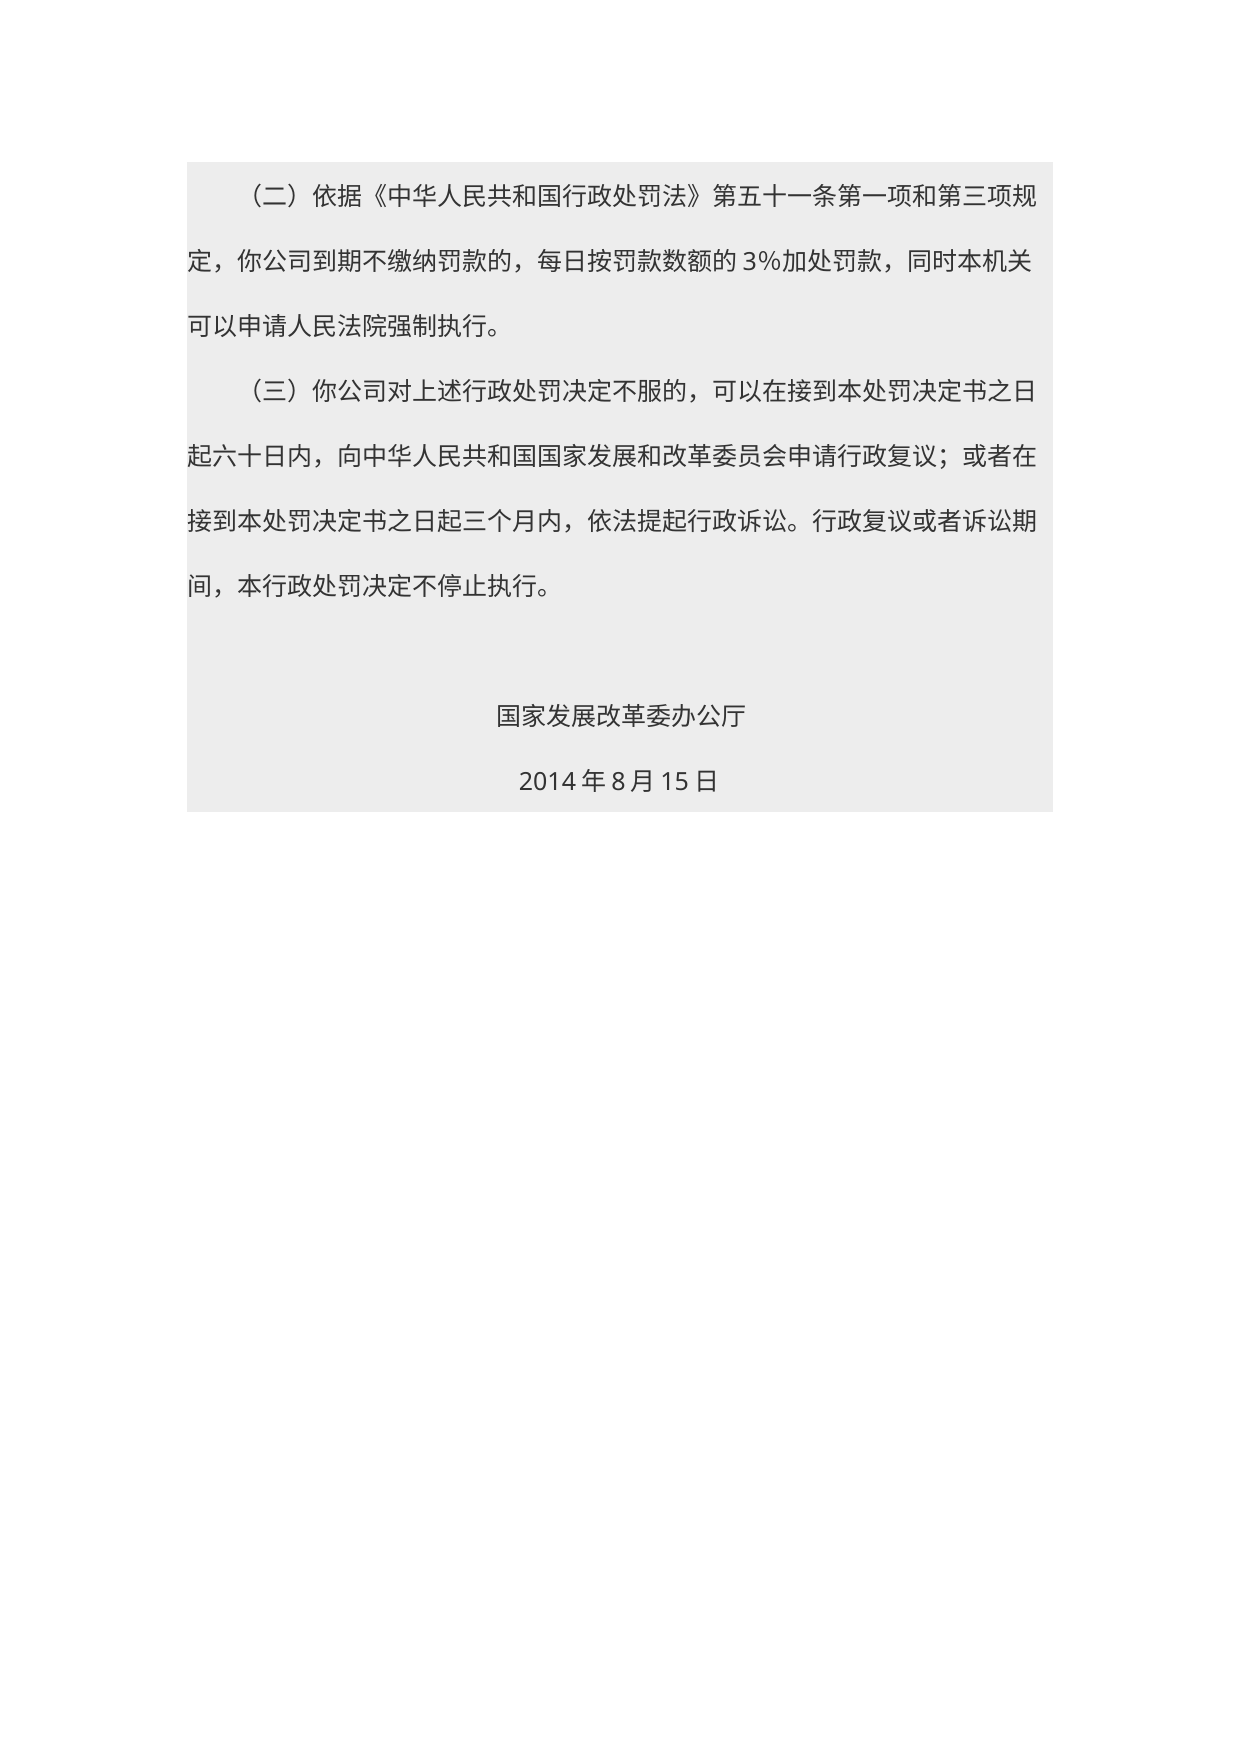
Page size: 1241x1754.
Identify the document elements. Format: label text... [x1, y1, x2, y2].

text 国家发展改革委办公厅 [187, 682, 1053, 747]
text （二）依据《中华人民共和国行政处罚法》第五十一条第一项和第三项规定，你公司到期不缴纳罚款的，每日按罚款数额的3％加处罚款，同时本机关可以申请人民法院强制执行。 [187, 162, 1053, 357]
text （三）你公司对上述行政处罚决定不服的，可以在接到本处罚决定书之日起六十日内，向中华人民共和国国家发展和改革委员会申请行政复议；或者在接到本处罚决定书之日起三个月内，依法提起行政诉讼。行政复议或者诉讼期间，本行政处罚决定不停止执行。 [187, 357, 1053, 617]
text 2014年8月15日 [187, 747, 1053, 812]
